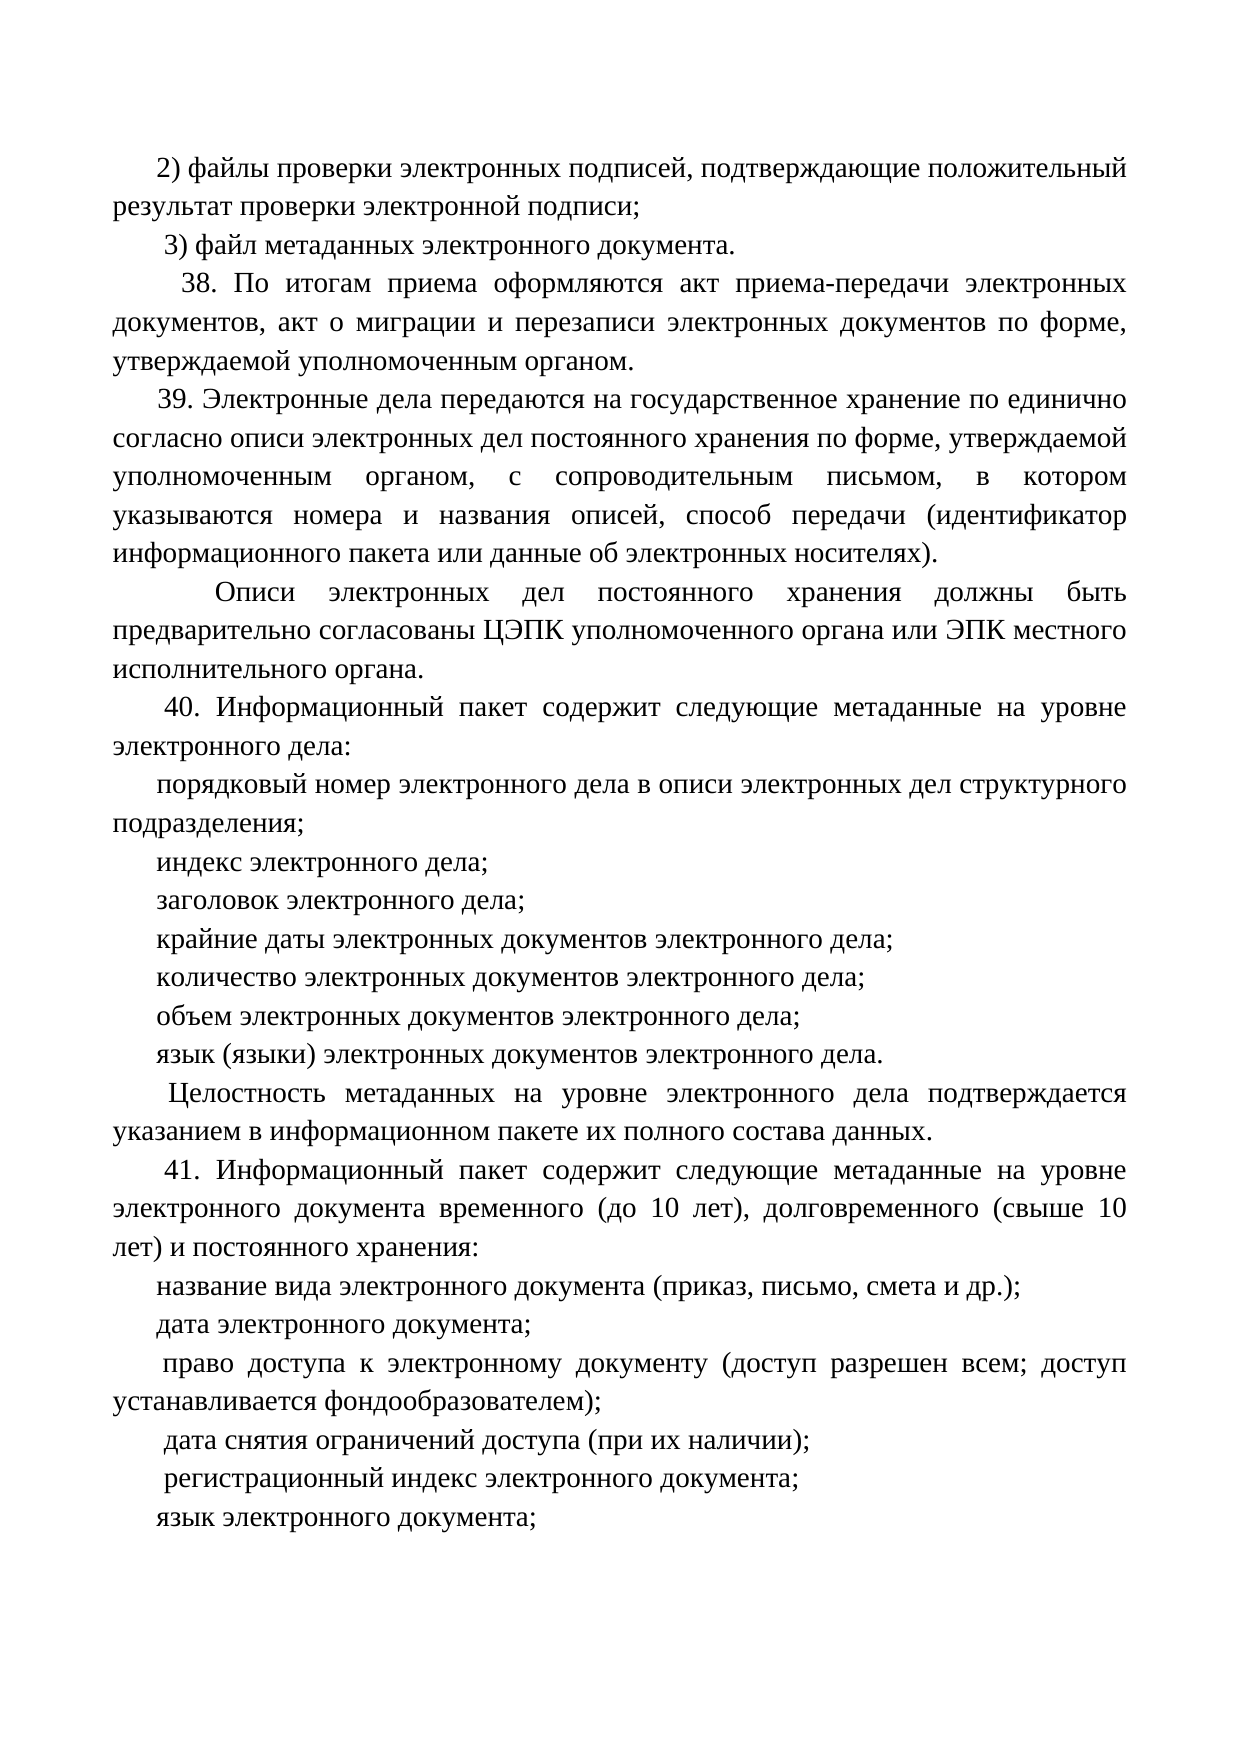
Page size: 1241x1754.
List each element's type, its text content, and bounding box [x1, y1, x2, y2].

text название вида электронного документа (приказ, письмо, смета и др.); [112, 1268, 1128, 1301]
text 3) файл метаданных электронного документа. [112, 227, 1128, 261]
text язык электронного документа; [112, 1499, 1128, 1532]
text 38. По итогам приема оформляются акт приема-передачи электронных документов, акт о миграции и перезаписи электронных документов по форме, утверждаемой уполномоченным органом. [112, 266, 1128, 376]
text Целостность метаданных на уровне электронного дела подтверждается указанием в информационном пакете их полного состава данных. [112, 1075, 1128, 1147]
text право доступа к электронному документу (доступ разрешен всем; доступ устанавливается фондообразователем); [112, 1345, 1128, 1417]
text заголовок электронного дела; [112, 882, 1128, 916]
text порядковый номер электронного дела в описи электронных дел структурного подразделения; [112, 767, 1128, 839]
text Описи электронных дел постоянного хранения должны быть предварительно согласованы ЦЭПК уполномоченного органа или ЭПК местного исполнительного органа. [112, 574, 1128, 684]
text крайние даты электронных документов электронного дела; [112, 921, 1128, 954]
text регистрационный индекс электронного документа; [112, 1460, 1128, 1494]
text язык (языки) электронных документов электронного дела. [112, 1036, 1128, 1070]
text индекс электронного дела; [112, 844, 1128, 877]
text объем электронных документов электронного дела; [112, 998, 1128, 1031]
text 2) файлы проверки электронных подписей, подтверждающие положительный результат проверки электронной подписи; [112, 150, 1128, 222]
text дата электронного документа; [112, 1306, 1128, 1340]
text количество электронных документов электронного дела; [112, 959, 1128, 993]
text 39. Электронные дела передаются на государственное хранение по единично согласно описи электронных дел постоянного хранения по форме, утверждаемой уполномоченным органом, с сопроводительным письмом, в котором указываются номера и названия описей, способ передачи (идентификатор информационного пакета или данные об электронных носителях). [112, 381, 1128, 569]
text дата снятия ограничений доступа (при их наличии); [112, 1422, 1128, 1455]
text 41. Информационный пакет содержит следующие метаданные на уровне электронного документа временного (до 10 лет), долговременного (свыше 10 лет) и постоянного хранения: [112, 1152, 1128, 1263]
text 40. Информационный пакет содержит следующие метаданные на уровне электронного дела: [112, 689, 1128, 762]
